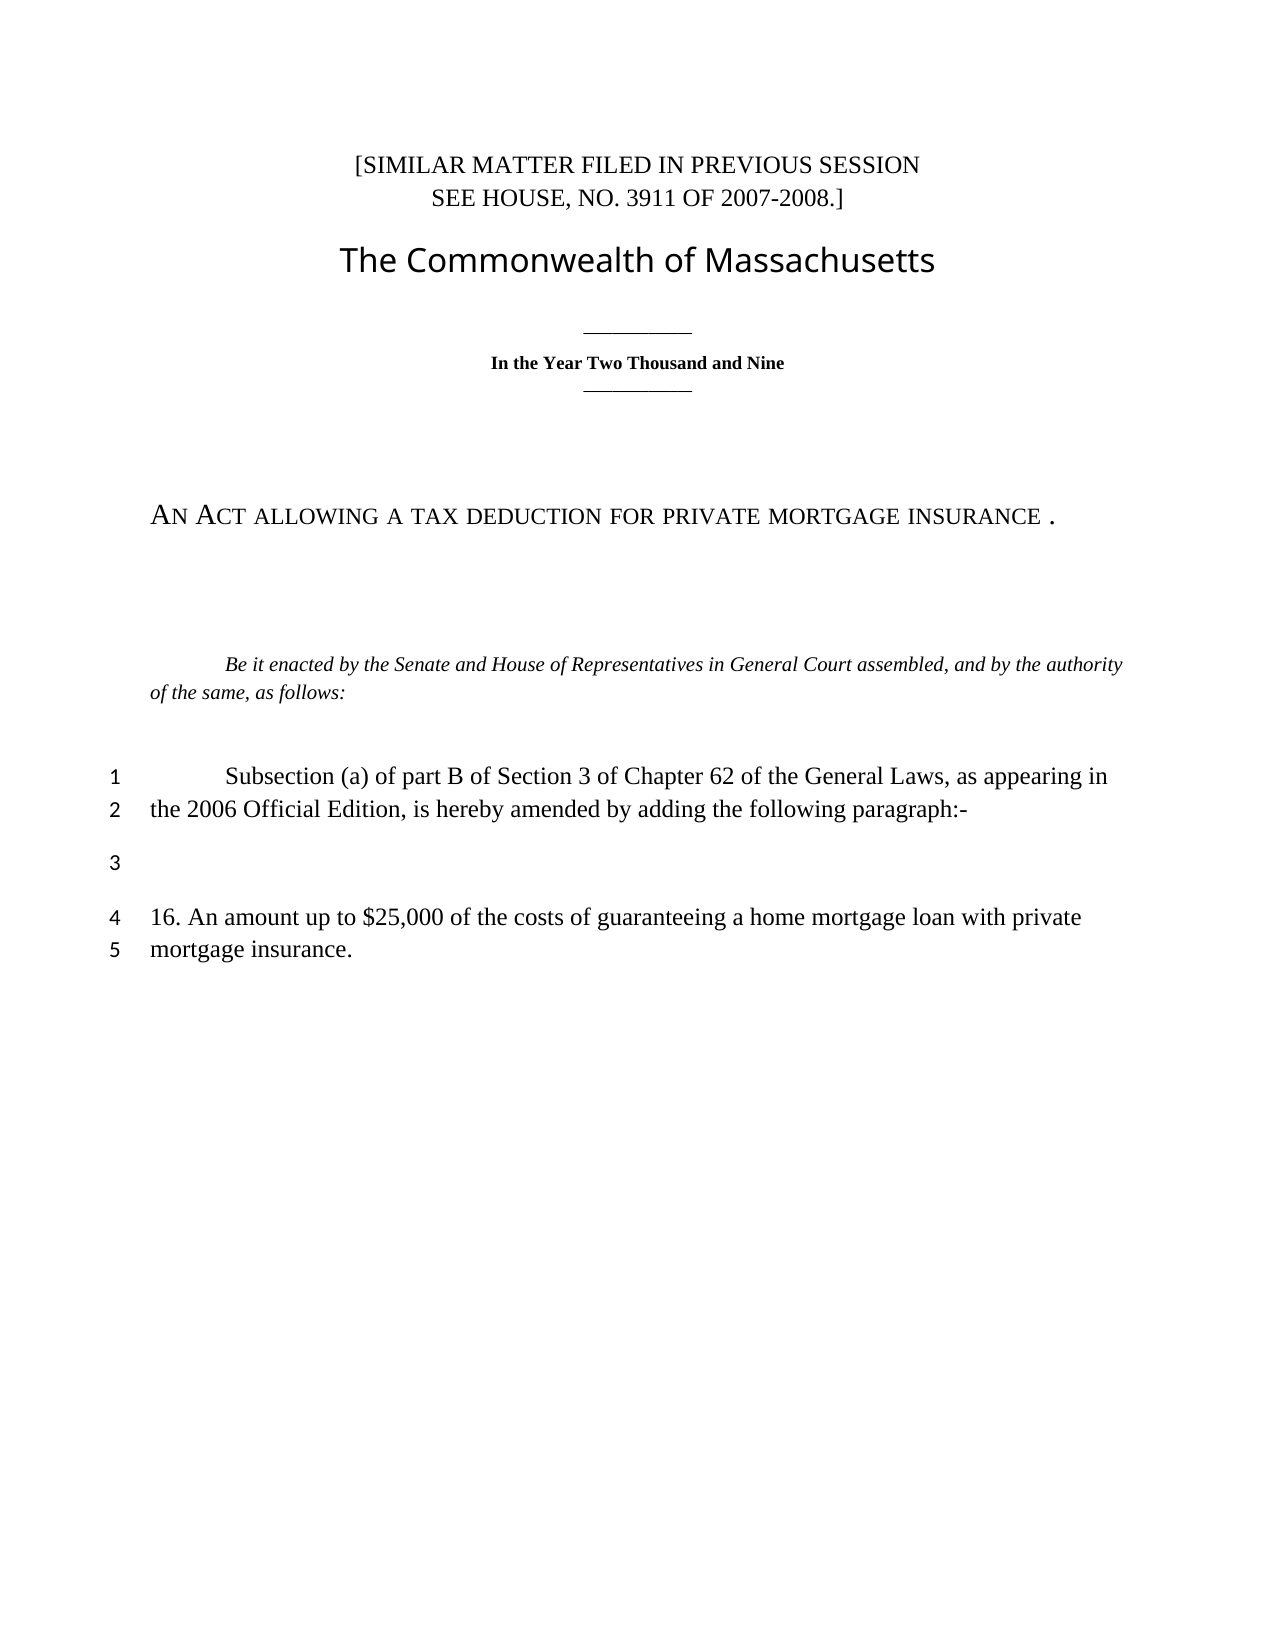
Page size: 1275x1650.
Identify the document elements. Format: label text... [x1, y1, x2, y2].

text Be it enacted by the Senate and House of Representatives in General Court assembled, and by the authority of the same, as follows: [150, 652, 1125, 736]
text [SIMILAR MATTER FILED IN PREVIOUS SESSION SEE HOUSE, NO. 3911 OF 2007-2008.] [150, 150, 1125, 212]
text _______________ [150, 377, 1125, 406]
text _______________ [150, 319, 1125, 348]
text The Commonwealth of Massachusetts [150, 237, 1125, 314]
text 16. An amount up to $25,000 of the costs of guaranteeing a home mortgage loan with private mortgage insurance. [150, 902, 1125, 963]
text Subsection (a) of part B of Section 3 of Chapter 62 of the General Laws, as appearing in the 2006 Official Edition, is hereby amended by adding the following paragraph:- [150, 761, 1125, 823]
text In the Year Two Thousand and Nine [150, 352, 1125, 374]
text An Act allowing a tax deduction for private mortgage insurance . [150, 497, 1125, 627]
